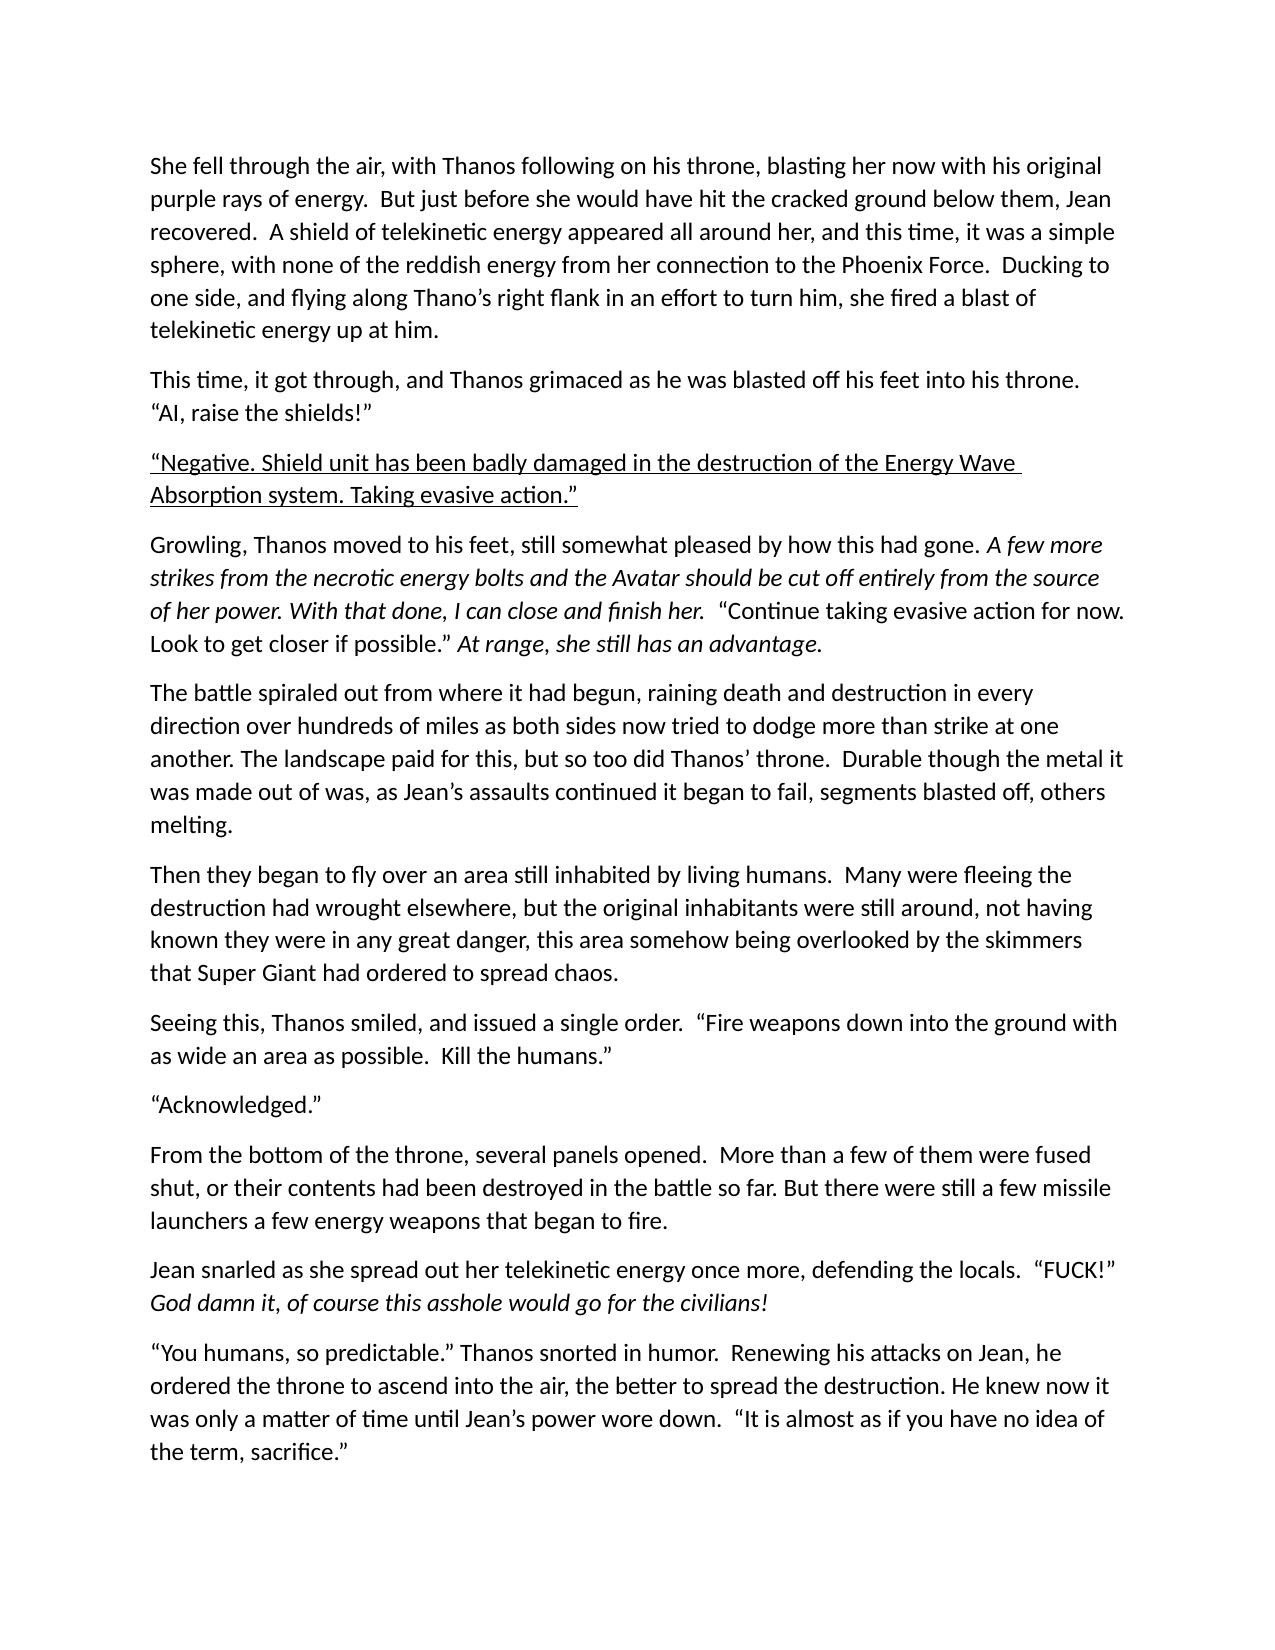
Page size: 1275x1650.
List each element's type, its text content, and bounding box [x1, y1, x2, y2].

text Jean snarled as she spread out her telekinetic energy once more, defending the locals. “FUCK!” God damn it, of course this asshole would go for the civilians! [150, 1254, 1125, 1318]
text The battle spiraled out from where it had begun, raining death and destruction in every direction over hundreds of miles as both sides now tried to dodge more than strike at one another. The landscape paid for this, but so too did Thanos’ throne. Durable though the metal it was made out of was, as Jean’s assaults continued it began to fail, segments blasted off, others melting. [150, 677, 1125, 840]
text This time, it got through, and Thanos grimaced as he was blasted off his feet into his throne. “AI, raise the shields!” [150, 364, 1125, 428]
text Growling, Thanos moved to his feet, still somewhat pleased by how this had gone. A few more strikes from the necrotic energy bolts and the Avatar should be cut off entirely from the source of her power. With that done, I can close and finish her. “Continue taking evasive action for now. Look to get closer if possible.” At range, she still has an advantage. [150, 529, 1125, 658]
text She fell through the air, with Thanos following on his throne, blasting her now with his original purple rays of energy. But just before she would have hit the cracked ground below them, Jean recovered. A shield of telekinetic energy appeared all around her, and this time, it was a simple sphere, with none of the reddish energy from her connection to the Phoenix Force. Ducking to one side, and flying along Thano’s right flank in an effort to turn him, she fired a blast of telekinetic energy up at him. [150, 150, 1125, 345]
text “Acknowledged.” [150, 1089, 1125, 1120]
text Seeing this, Thanos smiled, and issued a single order. “Fire weapons down into the ground with as wide an area as possible. Kill the humans.” [150, 1007, 1125, 1071]
text Then they began to fly over an area still inhabited by living humans. Many were fleeing the destruction had wrought elsewhere, but the original inhabitants were still around, not having known they were in any great danger, this area somehow being overlooked by the skimmers that Super Giant had ordered to spread chaos. [150, 859, 1125, 988]
text “You humans, so predictable.” Thanos snorted in humor. Renewing his attacks on Jean, he ordered the throne to ascend into the air, the better to spread the destruction. He knew now it was only a matter of time until Jean’s power wore down. “It is almost as if you have no idea of the term, sacrifice.” [150, 1337, 1125, 1466]
text “Negative. Shield unit has been badly damaged in the destruction of the Energy Wave Absorption system. Taking evasive action.” [150, 447, 1125, 510]
text From the bottom of the throne, several panels opened. More than a few of them were fused shut, or their contents had been destroyed in the battle so far. But there were still a few missile launchers a few energy weapons that began to fire. [150, 1139, 1125, 1236]
